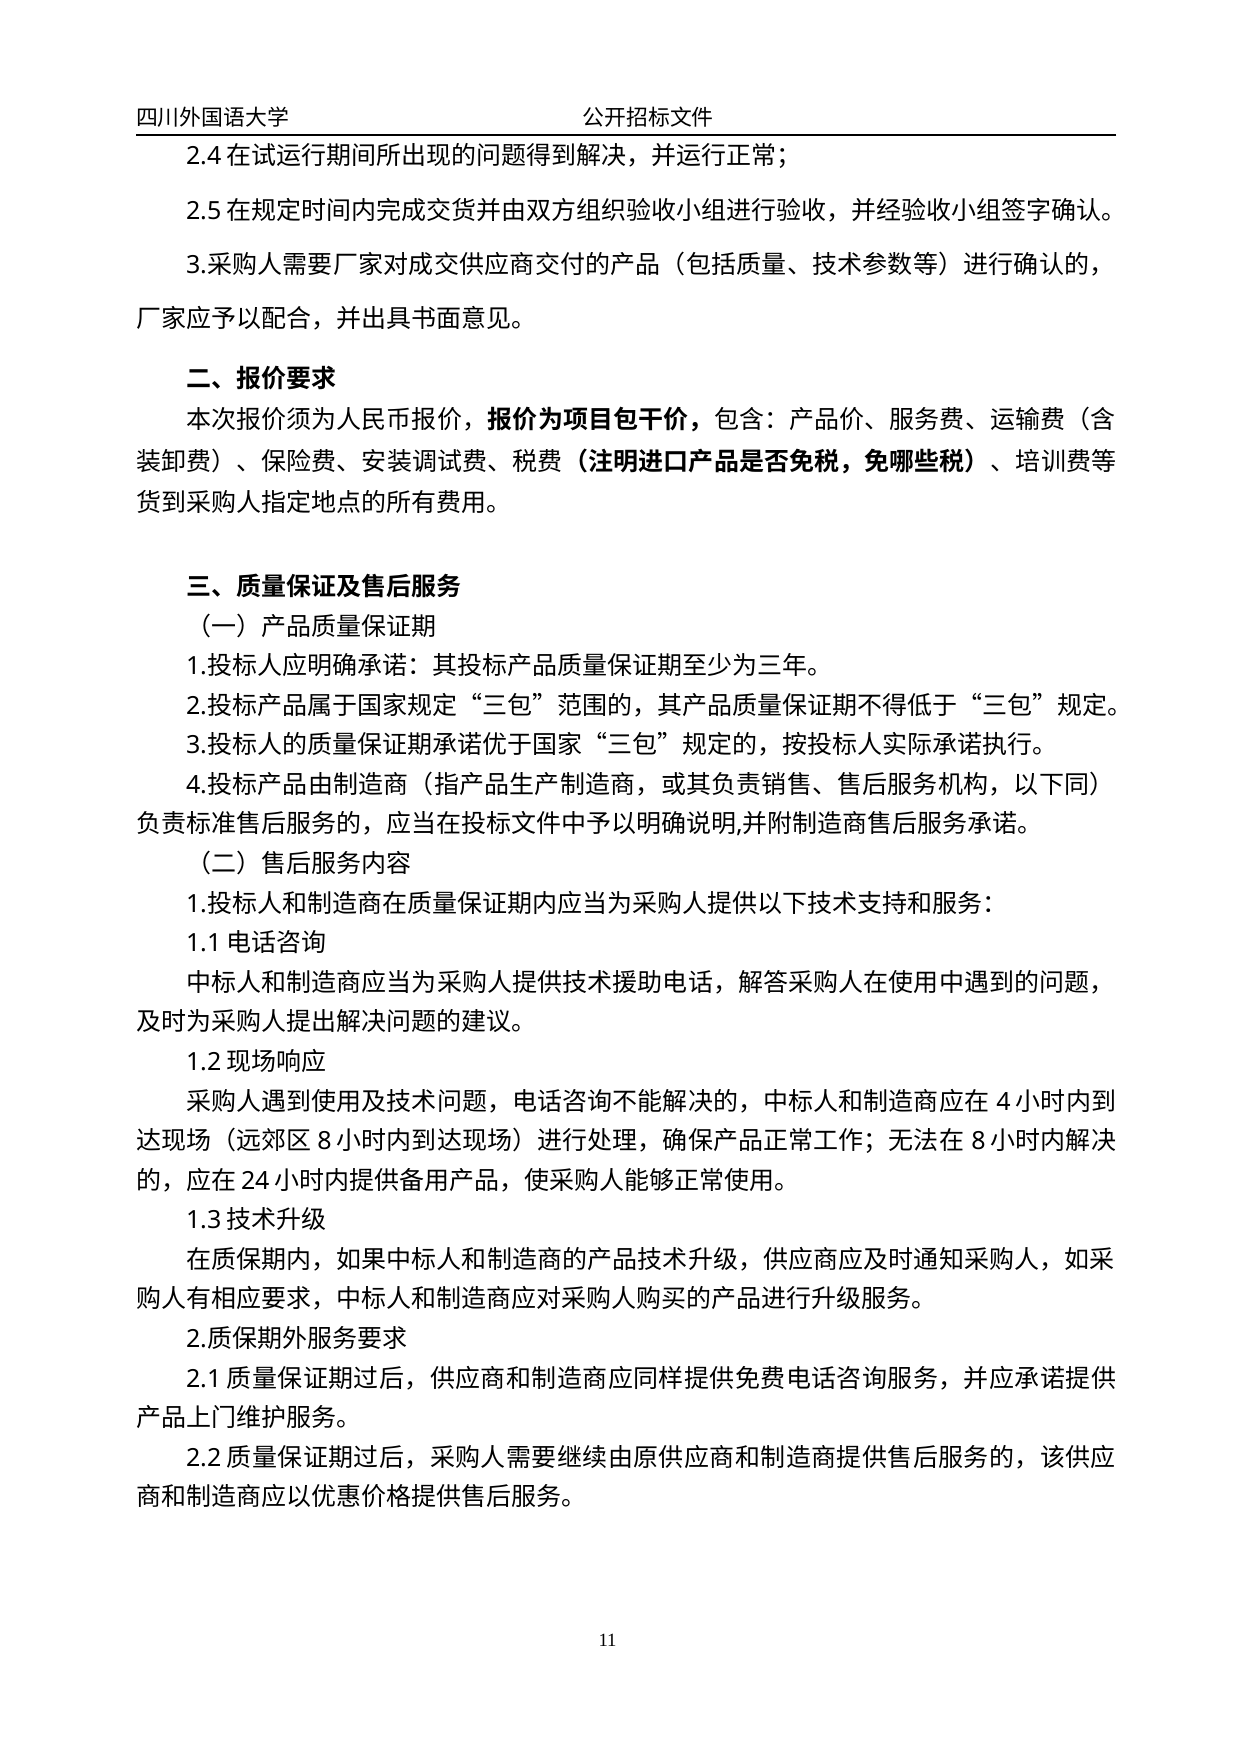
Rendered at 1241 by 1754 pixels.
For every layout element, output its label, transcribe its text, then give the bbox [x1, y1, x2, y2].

text 2.1质量保证期过后，供应商和制造商应同样提供免费电话咨询服务，并应承诺提供产品上门维护服务。 [136, 1355, 1116, 1434]
text 1.投标人和制造商在质量保证期内应当为采购人提供以下技术支持和服务： [136, 880, 1116, 920]
text 本次报价须为人民币报价，报价为项目包干价，包含：产品价、服务费、运输费（含装卸费）、保险费、安装调试费、税费（注明进口产品是否免税，免哪些税）、培训费等货到采购人指定地点的所有费用。 [136, 395, 1116, 520]
subtitle 质量保证及售后服务 [136, 562, 1116, 603]
text 2.投标产品属于国家规定“三包”范围的，其产品质量保证期不得低于“三包”规定。 [136, 682, 1116, 722]
text 1.3技术升级 [136, 1197, 1116, 1237]
text 2.2质量保证期过后，采购人需要继续由原供应商和制造商提供售后服务的，该供应商和制造商应以优惠价格提供售后服务。 [136, 1434, 1116, 1514]
text 2.质保期外服务要求 [136, 1316, 1116, 1355]
text 1.1电话咨询 [136, 920, 1116, 959]
text （一）产品质量保证期 [136, 603, 1116, 643]
text （二）售后服务内容 [136, 841, 1116, 880]
text 采购人遇到使用及技术问题，电话咨询不能解决的，中标人和制造商应在4小时内到达现场（远郊区8小时内到达现场）进行处理，确保产品正常工作；无法在8小时内解决的，应在24小时内提供备用产品，使采购人能够正常使用。 [136, 1078, 1116, 1197]
text 2.5在规定时间内完成交货并由双方组织验收小组进行验收，并经验收小组签字确认。 [136, 190, 1116, 226]
text 1.投标人应明确承诺：其投标产品质量保证期至少为三年。 [136, 643, 1116, 682]
text 1.2现场响应 [136, 1039, 1116, 1078]
text 3.投标人的质量保证期承诺优于国家“三包”规定的，按投标人实际承诺执行。 [136, 722, 1116, 762]
text 在质保期内，如果中标人和制造商的产品技术升级，供应商应及时通知采购人，如采购人有相应要求，中标人和制造商应对采购人购买的产品进行升级服务。 [136, 1237, 1116, 1316]
text 中标人和制造商应当为采购人提供技术援助电话，解答采购人在使用中遇到的问题，及时为采购人提出解决问题的建议。 [136, 959, 1116, 1039]
text 4.投标产品由制造商（指产品生产制造商，或其负责销售、售后服务机构，以下同）负责标准售后服务的，应当在投标文件中予以明确说明,并附制造商售后服务承诺。 [136, 762, 1116, 841]
text 2.4在试运行期间所出现的问题得到解决，并运行正常； [136, 136, 1116, 172]
subtitle 二、报价要求 [136, 353, 1116, 395]
text 3.采购人需要厂家对成交供应商交付的产品（包括质量、技术参数等）进行确认的，厂家应予以配合，并出具书面意见。 [136, 244, 1116, 335]
